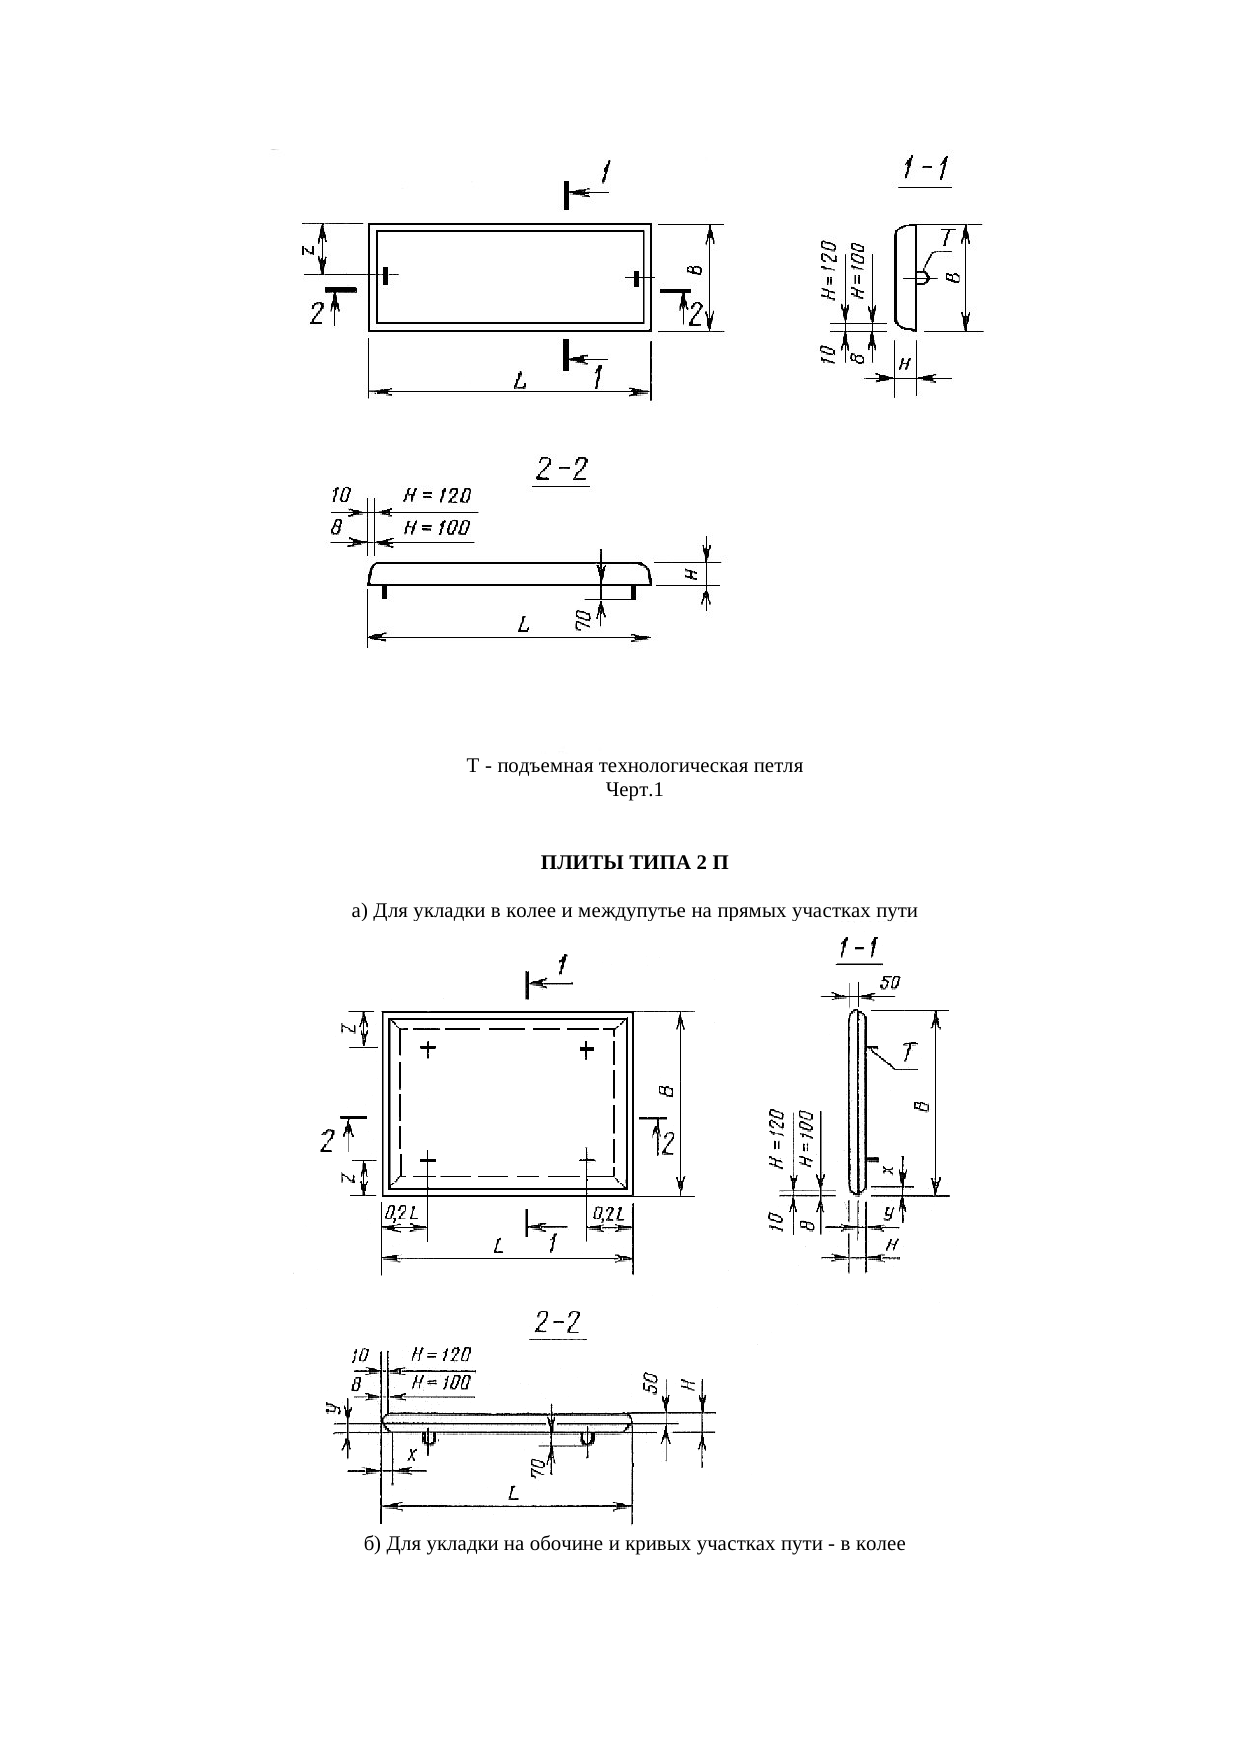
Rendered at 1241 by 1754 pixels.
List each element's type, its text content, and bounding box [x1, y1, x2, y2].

picture [292, 921, 963, 1531]
text б) Для укладки на обочине и кривых участках пути - в колее [187, 1531, 1053, 1555]
subtitle ПЛИТЫ ТИПА 2 П [187, 849, 1053, 873]
text а) Для укладки в колее и междупутье на прямых участках пути [187, 898, 1053, 922]
text Т - подъемная технологическая петля [187, 753, 1053, 777]
picture [261, 149, 994, 754]
text Черт.1 [187, 777, 1053, 801]
